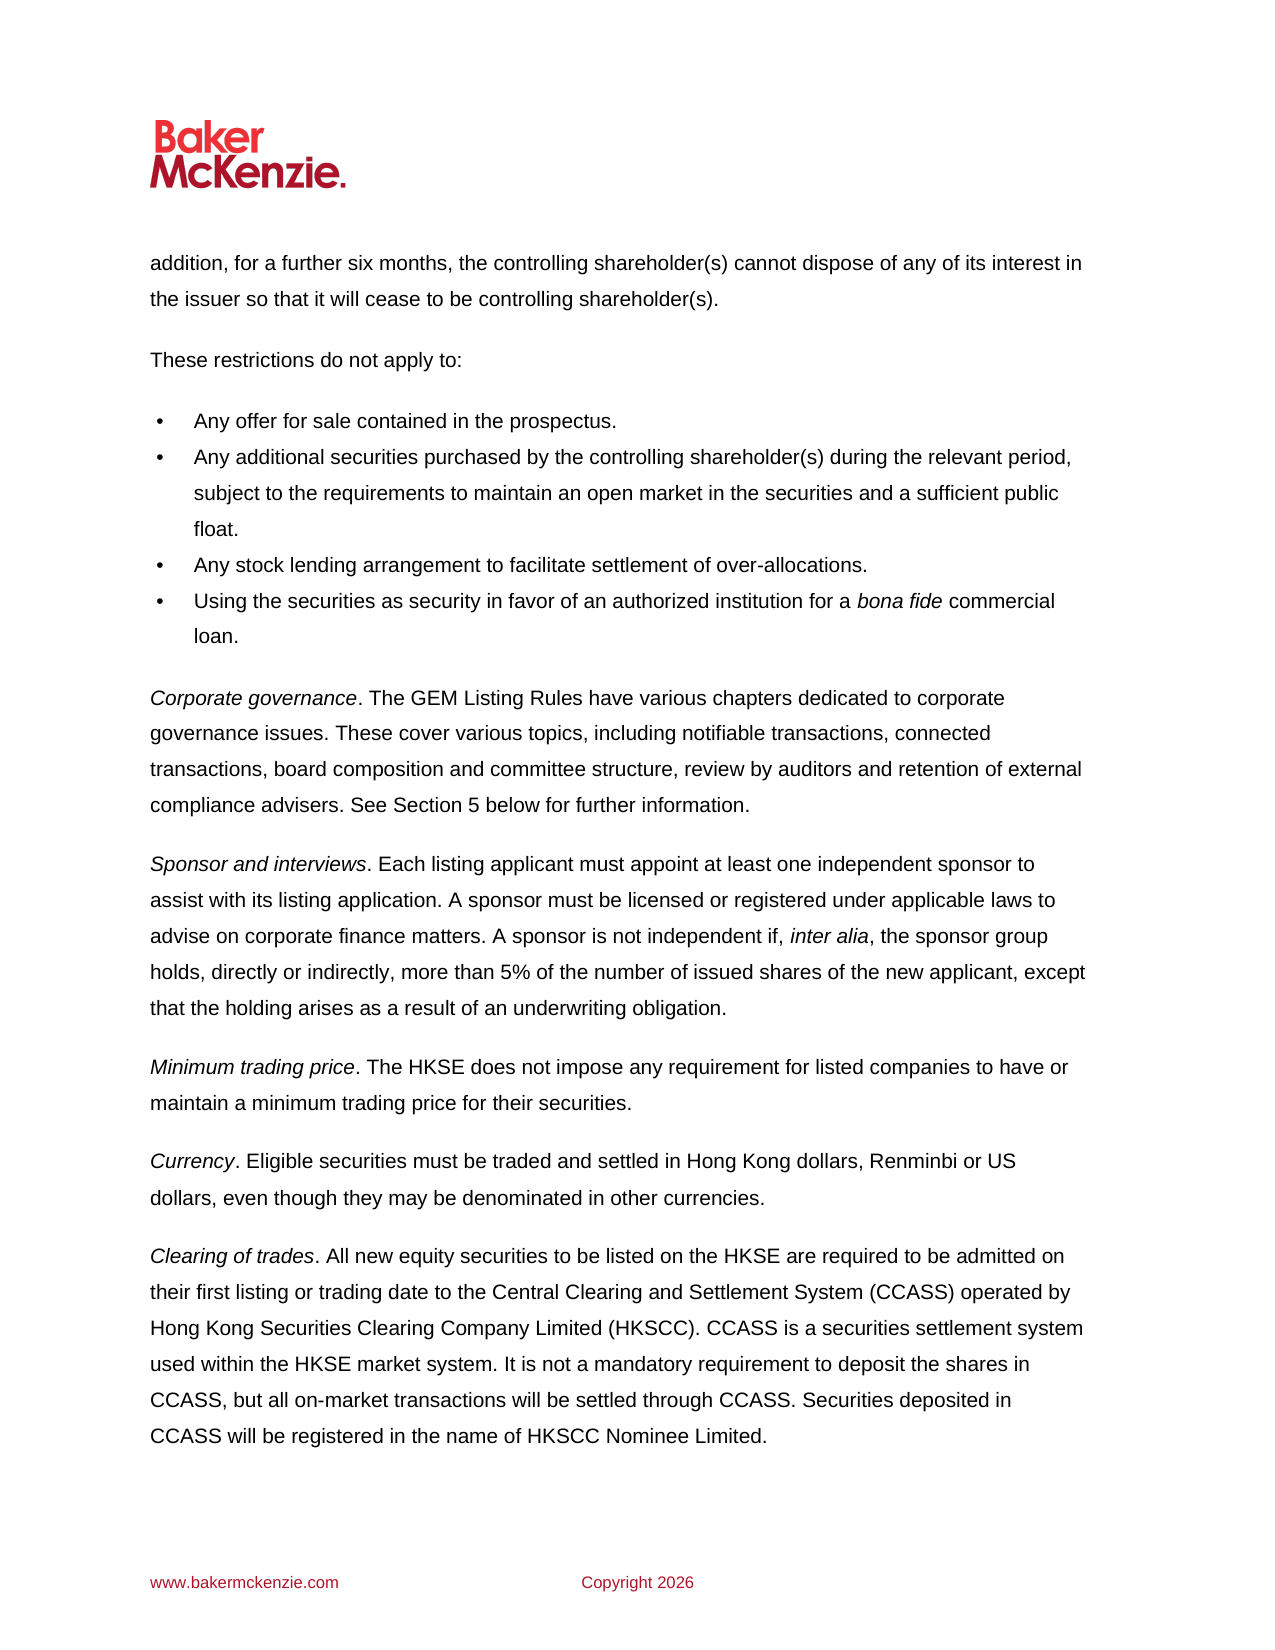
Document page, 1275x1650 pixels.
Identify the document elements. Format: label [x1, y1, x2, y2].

picture [150, 120, 346, 189]
